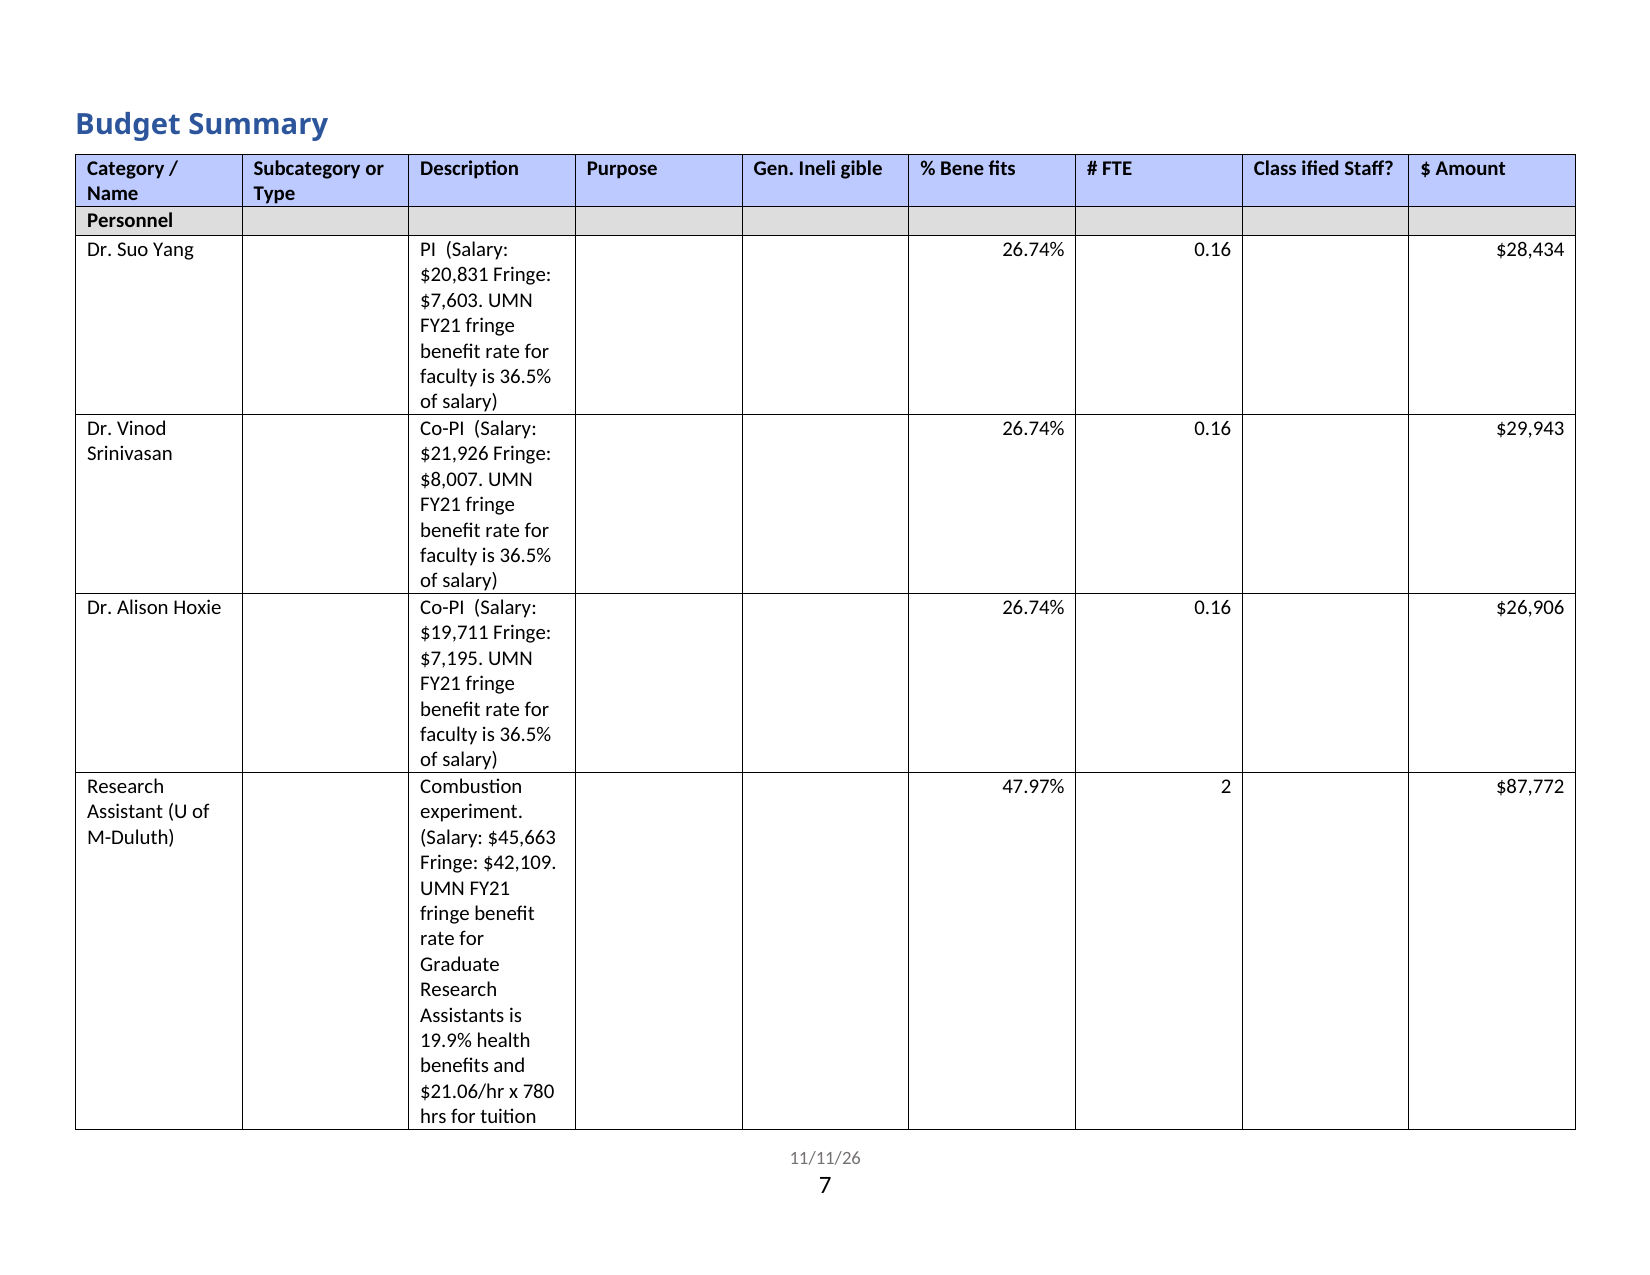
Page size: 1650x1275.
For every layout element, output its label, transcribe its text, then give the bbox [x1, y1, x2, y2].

table_cell 0.16 [1076, 415, 1242, 593]
table_cell 26.74% [909, 236, 1075, 414]
table_cell $28,434 [1409, 236, 1575, 414]
table_cell [1409, 207, 1575, 235]
table_header $ Amount [1409, 155, 1575, 206]
table_cell [243, 207, 408, 235]
table_cell [576, 415, 742, 593]
table_cell $87,772 [1409, 773, 1575, 1129]
table_cell [243, 594, 408, 772]
table_cell [1243, 415, 1408, 593]
table_cell [1243, 236, 1408, 414]
table_header Gen. Ineli gible [743, 155, 908, 206]
table_header Category / Name [76, 155, 242, 206]
table_cell [743, 207, 908, 235]
table_cell PI (Salary: $20,831 Fringe: $7,603. UMN FY21 fringe benefit rate for faculty is 36.5% of salary) [409, 236, 575, 414]
table_header # FTE [1076, 155, 1242, 206]
table_cell [743, 773, 908, 1129]
table_cell [409, 207, 575, 235]
table_cell 0.16 [1076, 236, 1242, 414]
table_cell 26.74% [909, 594, 1075, 772]
table_header Description [409, 155, 575, 206]
table_cell 47.97% [909, 773, 1075, 1129]
table_header Purpose [576, 155, 742, 206]
table_cell Dr. Alison Hoxie [76, 594, 242, 772]
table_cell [409, 773, 575, 1129]
table_cell [1243, 594, 1408, 772]
table_cell [1243, 207, 1408, 235]
table_cell [576, 207, 742, 235]
table_cell [576, 236, 742, 414]
table_header % Bene fits [909, 155, 1075, 206]
table_cell $29,943 [1409, 415, 1575, 593]
table_cell 0.16 [1076, 594, 1242, 772]
table_cell [743, 415, 908, 593]
table_cell Dr. Suo Yang [76, 236, 242, 414]
table_cell [1076, 207, 1242, 235]
table_cell [743, 594, 908, 772]
table_header Subcategory or Type [243, 155, 408, 206]
table_cell [243, 773, 408, 1129]
table_cell [576, 773, 742, 1129]
table_cell Dr. Vinod Srinivasan [76, 415, 242, 593]
table_cell Personnel [76, 207, 242, 235]
table_cell 26.74% [909, 415, 1075, 593]
table_cell [243, 236, 408, 414]
table_cell [1243, 773, 1408, 1129]
subtitle Budget Summary [75, 103, 1575, 143]
table_cell Co-PI (Salary: $19,711 Fringe: $7,195. UMN FY21 fringe benefit rate for faculty is 36.5% of salary) [409, 594, 575, 772]
table_cell [909, 207, 1075, 235]
table_cell 2 [1076, 773, 1242, 1129]
table_cell [243, 415, 408, 593]
table_cell Co-PI (Salary: $21,926 Fringe: $8,007. UMN FY21 fringe benefit rate for faculty is 36.5% of salary) [409, 415, 575, 593]
table_cell [743, 236, 908, 414]
table_cell $26,906 [1409, 594, 1575, 772]
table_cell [76, 773, 242, 1129]
table_cell [576, 594, 742, 772]
table_header Class ified Staff? [1243, 155, 1408, 206]
